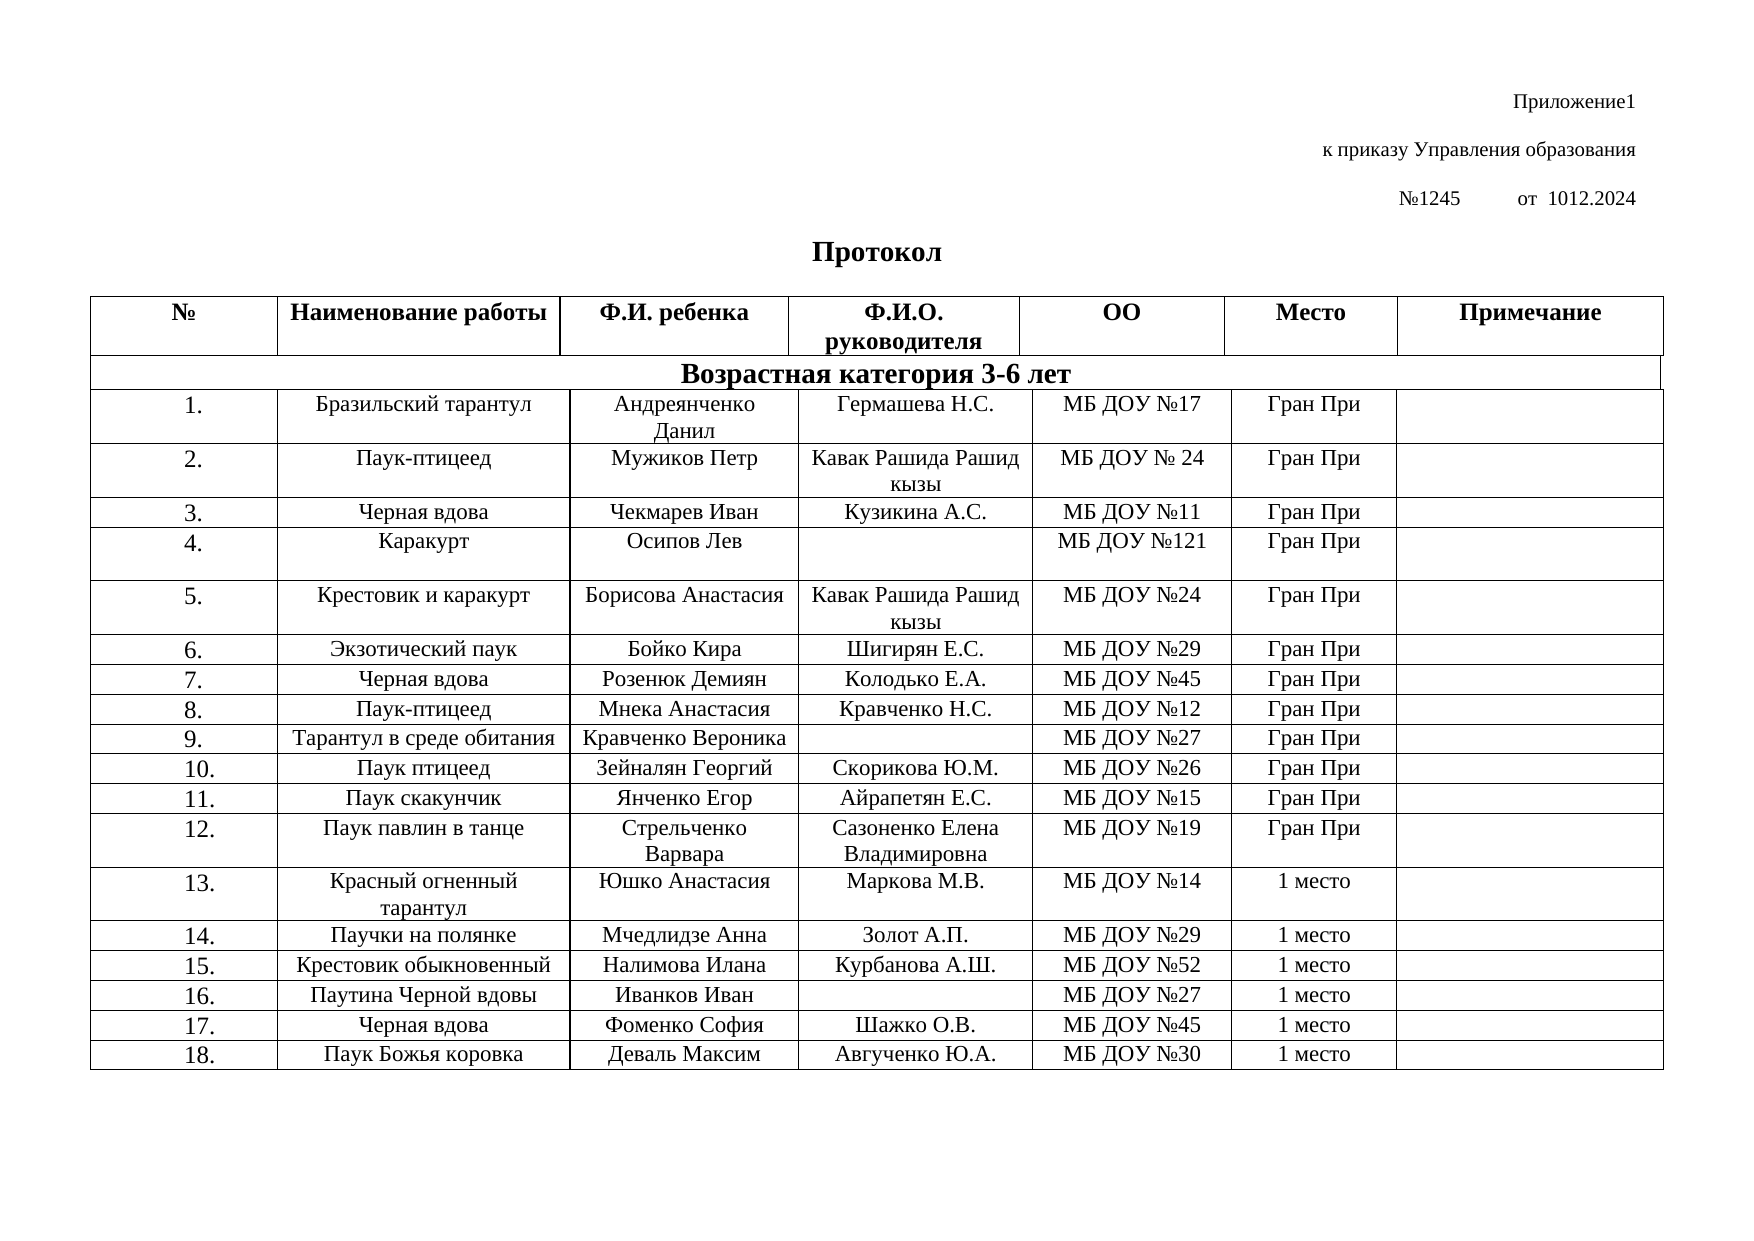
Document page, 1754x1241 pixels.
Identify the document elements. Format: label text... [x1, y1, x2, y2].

table_cell Налимова Илана [571, 951, 798, 980]
table_header ОО [1020, 297, 1224, 355]
table_header Ф.И. ребенка [561, 297, 788, 355]
table_cell [91, 921, 277, 950]
table_cell Крестовик и каракурт [278, 581, 569, 634]
table_cell Фоменко София [571, 1011, 798, 1039]
table_cell Гран При [1232, 581, 1396, 634]
table_cell Гран При [1232, 498, 1396, 527]
table_header Место [1225, 297, 1397, 355]
table_cell [1397, 444, 1663, 497]
table_cell [91, 444, 277, 497]
table_cell [1397, 390, 1663, 443]
table_cell Мнека Анастасия [571, 695, 798, 723]
table_cell [91, 725, 277, 753]
table_cell [91, 951, 277, 980]
text №1245 от 1012.2024 [118, 185, 1636, 209]
table_cell [1397, 951, 1663, 980]
table_cell [1397, 725, 1663, 753]
table_cell 1 место [1232, 1041, 1396, 1069]
table_cell Гран При [1232, 725, 1396, 753]
table_cell Черная вдова [278, 1011, 569, 1039]
table_cell [1397, 498, 1663, 527]
table_cell [799, 528, 1032, 580]
table_cell МБ ДОУ №45 [1033, 1011, 1231, 1039]
table_cell [91, 1041, 277, 1069]
table_cell Гран При [1232, 814, 1396, 867]
table_cell [1397, 635, 1663, 664]
table_cell Кавак Рашида Рашид кызы [799, 581, 1032, 634]
table_cell [1397, 814, 1663, 867]
table_cell Янченко Егор [571, 784, 798, 813]
table_cell [1397, 528, 1663, 580]
table_cell [1397, 784, 1663, 813]
table_cell Кравченко Н.С. [799, 695, 1032, 723]
table_cell МБ ДОУ №12 [1033, 695, 1231, 723]
table_cell Паук скакунчик [278, 784, 569, 813]
table_cell Паук-птицеед [278, 695, 569, 723]
table_cell Колодько Е.А. [799, 665, 1032, 694]
table_cell [1397, 981, 1663, 1010]
table_cell Паук павлин в танце [278, 814, 569, 867]
table_cell МБ ДОУ № 24 [1033, 444, 1231, 497]
table_cell Красный огненный тарантул [278, 868, 569, 920]
table_cell Бойко Кира [571, 635, 798, 664]
table_cell Тарантул в среде обитания [278, 725, 569, 753]
table_cell Иванков Иван [571, 981, 798, 1010]
table_cell МБ ДОУ №45 [1033, 665, 1231, 694]
table_cell МБ ДОУ №27 [1033, 725, 1231, 753]
table_cell Паук Божья коровка [278, 1041, 569, 1069]
table_cell [1397, 695, 1663, 723]
table_cell МБ ДОУ №19 [1033, 814, 1231, 867]
table_cell Паучки на полянке [278, 921, 569, 950]
table_cell Авгученко Ю.А. [799, 1041, 1032, 1069]
table_cell Зейналян Георгий [571, 754, 798, 783]
table_cell Каракурт [278, 528, 569, 580]
table_cell МБ ДОУ №14 [1033, 868, 1231, 920]
table_cell МБ ДОУ №29 [1033, 635, 1231, 664]
table_cell 1 место [1232, 921, 1396, 950]
table_cell Возрастная категория 3-6 лет [91, 356, 1660, 389]
table_cell МБ ДОУ №17 [1033, 390, 1231, 443]
table_cell [91, 1011, 277, 1039]
table_cell [91, 814, 277, 867]
table_cell Гран При [1232, 635, 1396, 664]
table_cell [91, 784, 277, 813]
table_cell Золот А.П. [799, 921, 1032, 950]
text Приложение1 [118, 88, 1636, 113]
text Протокол [118, 234, 1636, 267]
table_cell [91, 635, 277, 664]
table_header Примечание [1398, 297, 1663, 355]
table_cell Крестовик обыкновенный [278, 951, 569, 980]
table_header Наименование работы [278, 297, 559, 355]
table_cell Черная вдова [278, 498, 569, 527]
table_cell Деваль Максим [571, 1041, 798, 1069]
table_cell [91, 695, 277, 723]
table_cell Гермашева Н.С. [799, 390, 1032, 443]
table_cell [799, 981, 1032, 1010]
table_cell Кавак Рашида Рашид кызы [799, 444, 1032, 497]
table_cell [91, 754, 277, 783]
table_cell Паук-птицеед [278, 444, 569, 497]
table_cell Черная вдова [278, 665, 569, 694]
table_cell Айрапетян Е.С. [799, 784, 1032, 813]
table_cell Гран При [1232, 390, 1396, 443]
table_cell [91, 581, 277, 634]
table_cell [1397, 754, 1663, 783]
table_cell Борисова Анастасия [571, 581, 798, 634]
table_cell 1 место [1232, 951, 1396, 980]
table_cell Стрельченко Варвара [571, 814, 798, 867]
table_cell Экзотический паук [278, 635, 569, 664]
table_cell Сазоненко Елена Владимировна [799, 814, 1032, 867]
table_cell МБ ДОУ №26 [1033, 754, 1231, 783]
table_cell Курбанова А.Ш. [799, 951, 1032, 980]
table_cell Шигирян Е.С. [799, 635, 1032, 664]
table_cell [1397, 868, 1663, 920]
table_cell МБ ДОУ №30 [1033, 1041, 1231, 1069]
table_cell Гран При [1232, 528, 1396, 580]
table_cell [1397, 921, 1663, 950]
table_cell Гран При [1232, 784, 1396, 813]
table_cell Шажко О.В. [799, 1011, 1032, 1039]
table_cell Кузикина А.С. [799, 498, 1032, 527]
table_cell [1397, 1011, 1663, 1039]
table_cell [1397, 581, 1663, 634]
table_cell Паутина Черной вдовы [278, 981, 569, 1010]
table_cell Гран При [1232, 754, 1396, 783]
table_cell Юшко Анастасия [571, 868, 798, 920]
table_cell [799, 725, 1032, 753]
table_cell [91, 665, 277, 694]
table_cell 1 место [1232, 1011, 1396, 1039]
table_cell Мужиков Петр [571, 444, 798, 497]
table_cell Осипов Лев [571, 528, 798, 580]
table_cell [1397, 665, 1663, 694]
table_cell Гран При [1232, 695, 1396, 723]
table_cell Маркова М.В. [799, 868, 1032, 920]
table_cell МБ ДОУ №15 [1033, 784, 1231, 813]
table_cell 1 место [1232, 981, 1396, 1010]
table_cell Кравченко Вероника [571, 725, 798, 753]
table_cell Бразильский тарантул [278, 390, 569, 443]
table_cell [91, 498, 277, 527]
table_cell Мчедлидзе Анна [571, 921, 798, 950]
table_cell МБ ДОУ №24 [1033, 581, 1231, 634]
text к приказу Управления образования [118, 137, 1636, 161]
table_cell МБ ДОУ №27 [1033, 981, 1231, 1010]
table_cell 1 место [1232, 868, 1396, 920]
table_cell Розенюк Демиян [571, 665, 798, 694]
table_cell МБ ДОУ №29 [1033, 921, 1231, 950]
table_cell МБ ДОУ №11 [1033, 498, 1231, 527]
table_cell Гран При [1232, 665, 1396, 694]
table_cell [91, 868, 277, 920]
table_header Ф.И.О. руководителя [789, 297, 1019, 355]
table_cell [91, 981, 277, 1010]
table_cell Гран При [1232, 444, 1396, 497]
table_cell [91, 390, 277, 443]
table_cell Скорикова Ю.М. [799, 754, 1032, 783]
table_cell [1397, 1041, 1663, 1069]
table_cell Паук птицеед [278, 754, 569, 783]
table_cell Андреянченко Данил [571, 390, 798, 443]
table_cell МБ ДОУ №121 [1033, 528, 1231, 580]
table_cell МБ ДОУ №52 [1033, 951, 1231, 980]
table_header № [91, 297, 277, 355]
table_cell [91, 528, 277, 580]
table_cell Чекмарев Иван [571, 498, 798, 527]
